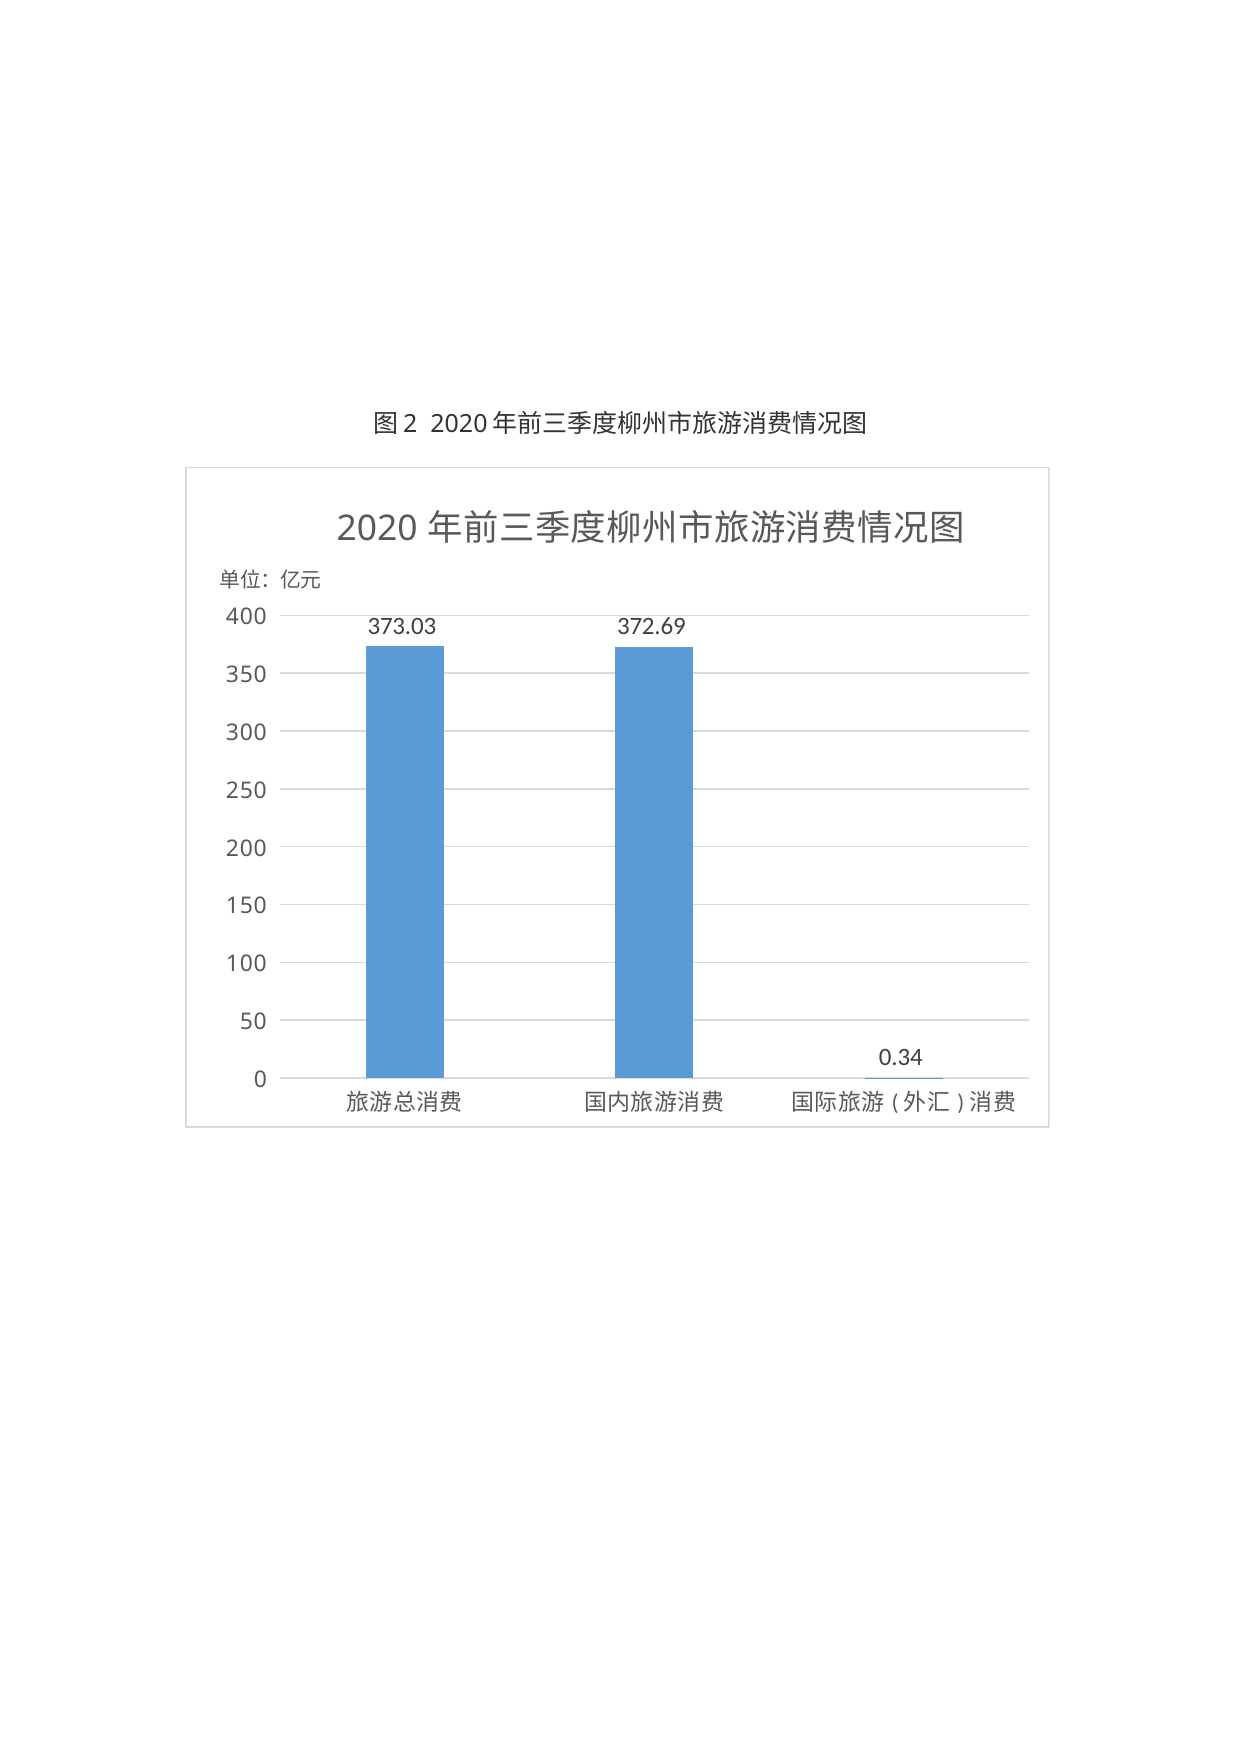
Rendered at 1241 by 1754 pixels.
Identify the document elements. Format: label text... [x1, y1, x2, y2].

text 图2 2020年前三季度柳州市旅游消费情况图 [187, 389, 1053, 454]
